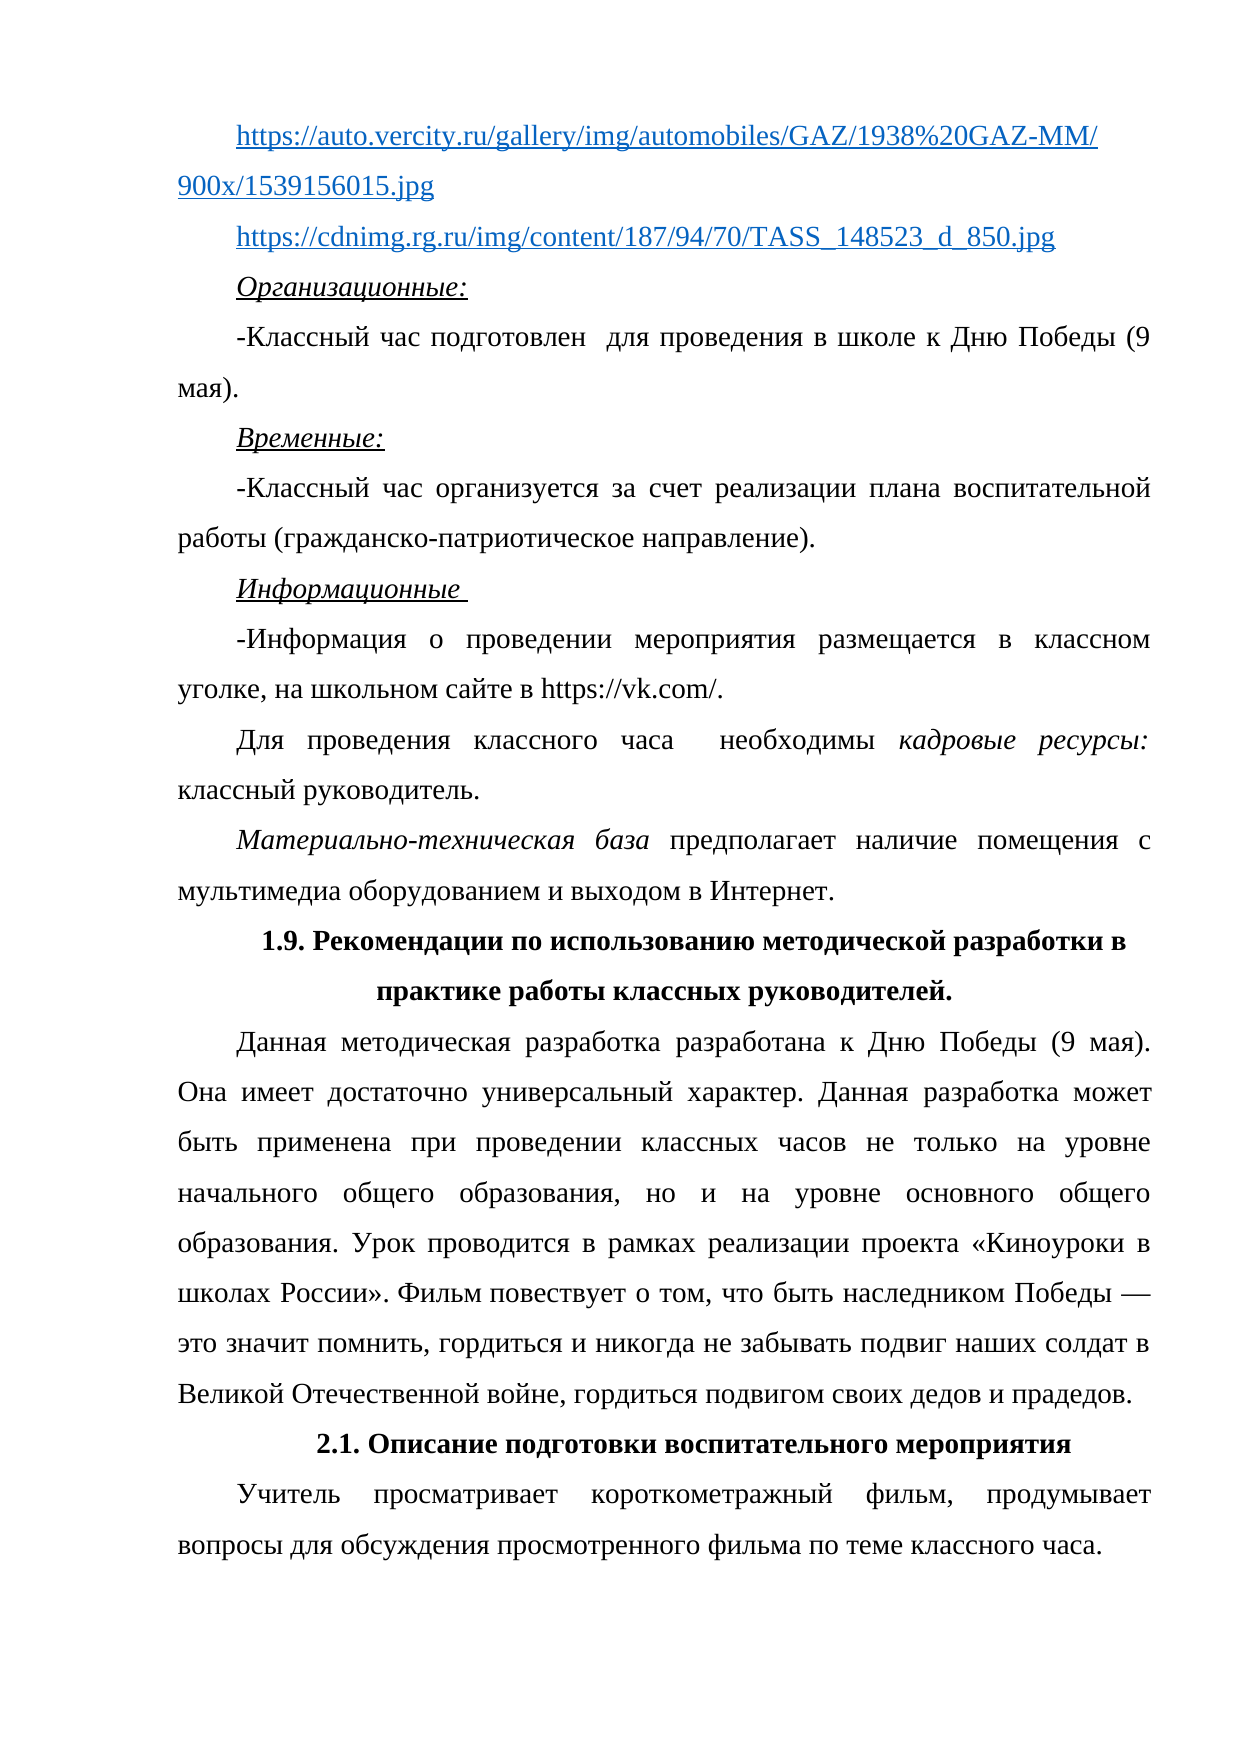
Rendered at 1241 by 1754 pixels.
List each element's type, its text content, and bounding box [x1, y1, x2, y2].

text -Классный час организуется за счет реализации плана воспитательной работы (гражданско-патриотическое направление). [177, 470, 1152, 554]
text https://auto.vercity.ru/gallery/img/automobiles/GAZ/1938%20GAZ-MM/900x/1539156015.jpg [177, 118, 1152, 202]
text Для проведения классного часа необходимы кадровые ресурсы: классный руководитель. [177, 722, 1152, 806]
text https://cdnimg.rg.ru/img/content/187/94/70/TASS_148523_d_850.jpg [177, 219, 1152, 252]
text Организационные: [177, 269, 1152, 303]
text -Классный час подготовлен для проведения в школе к Дню Победы (9 мая). [177, 319, 1152, 403]
text Временные: [177, 420, 1152, 453]
text -Информация о проведении мероприятия размещается в классном уголке, на школьном сайте в https://vk.com/. [177, 621, 1152, 705]
text 2.1. Описание подготовки воспитательного мероприятия [177, 1426, 1152, 1460]
text Учитель просматривает короткометражный фильм, продумывает вопросы для обсуждения просмотренного фильма по теме классного часа. [177, 1477, 1152, 1560]
text 1.9. Рекомендации по использованию методической разработки в практике работы классных руководителей. [177, 923, 1152, 1007]
text Данная методическая разработка разработана к Дню Победы (9 мая). Она имеет достаточно универсальный характер. Данная разработка может быть применена при проведении классных часов не только на уровне начального общего образования, но и на уровне основного общего образования. Урок проводится в рамках реализации проекта «Киноуроки в школах России». Фильм повествует о том, что быть наследником Победы — это значит помнить, гордиться и никогда не забывать подвиг наших солдат в Великой Отечественной войне, гордиться подвигом своих дедов и прадедов. [177, 1024, 1152, 1409]
list Материально-техническая база предполагает наличие помещения с мультимедиа оборудованием и выходом в Интернет. [177, 822, 1152, 906]
text Информационные [177, 571, 1152, 604]
